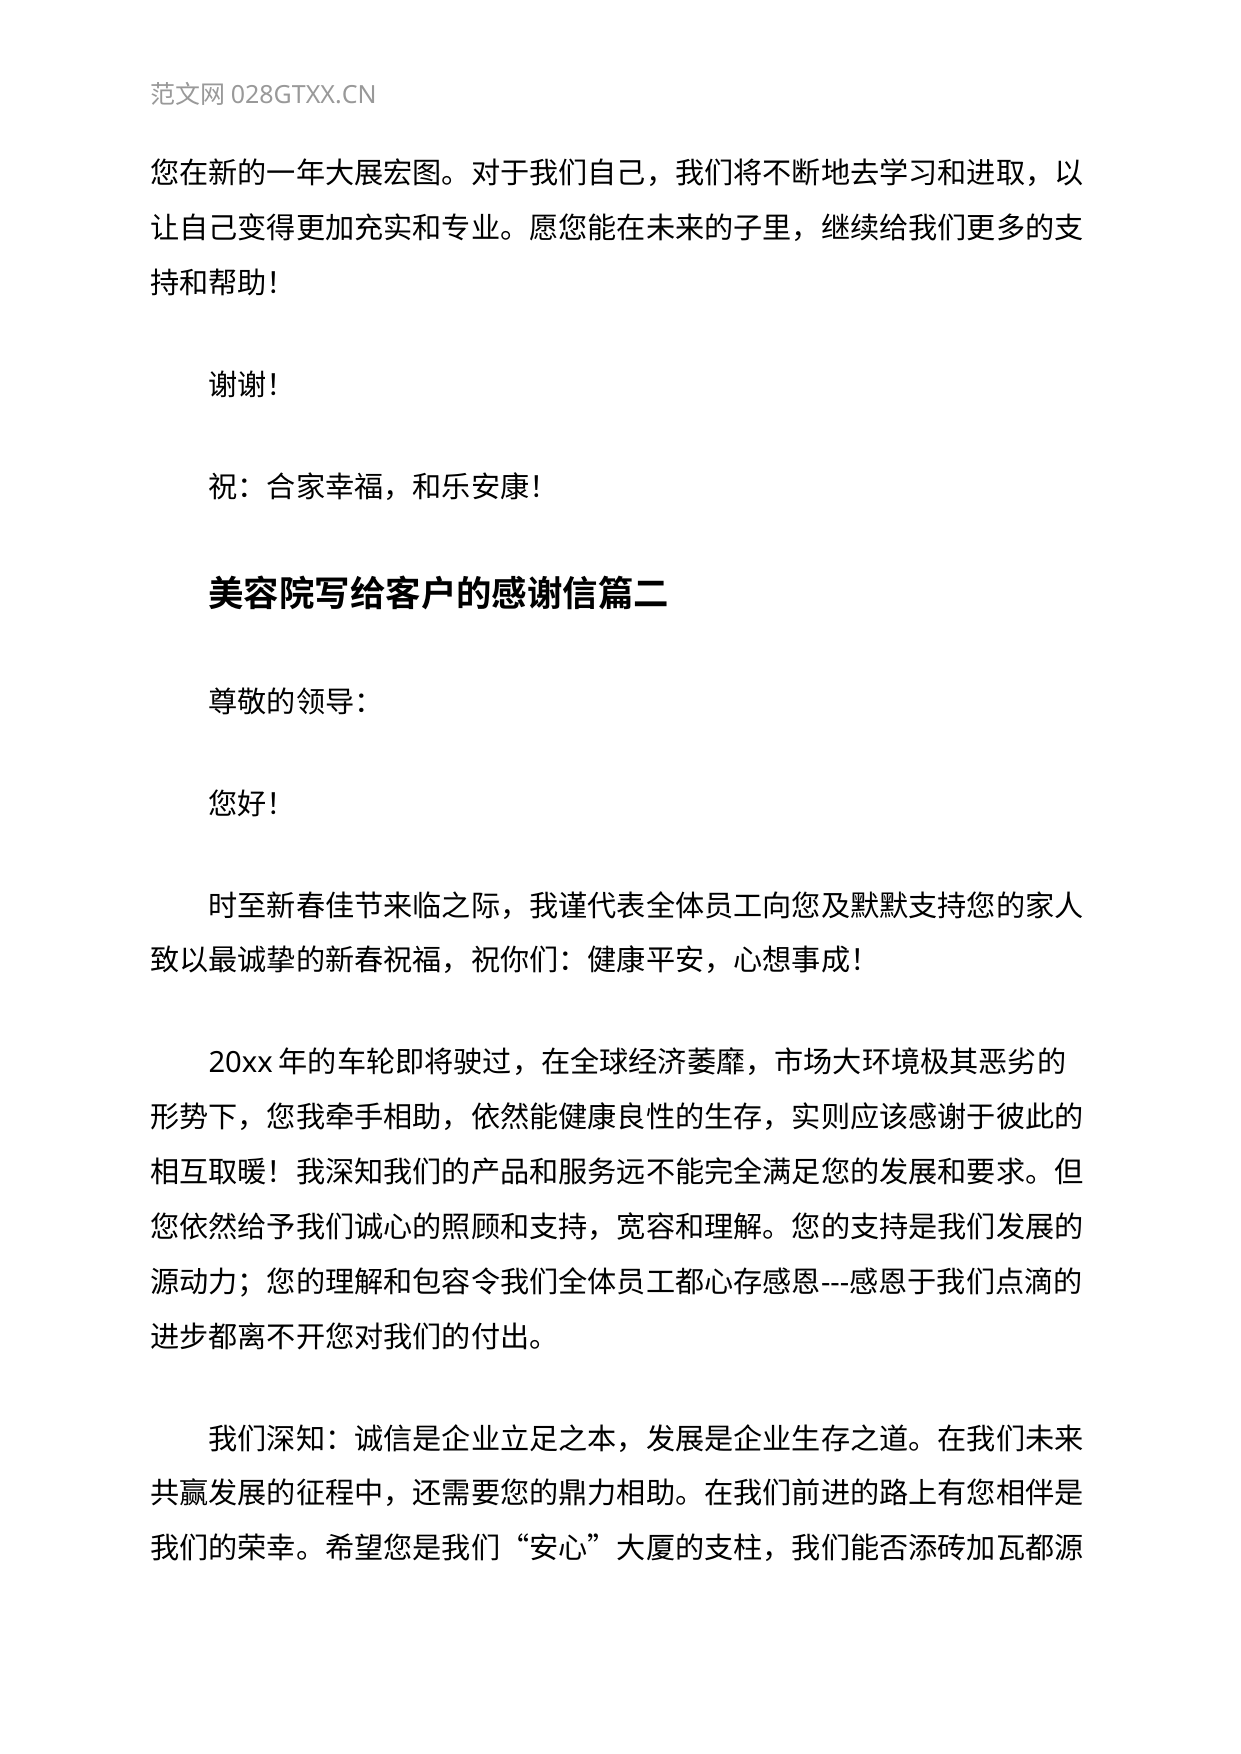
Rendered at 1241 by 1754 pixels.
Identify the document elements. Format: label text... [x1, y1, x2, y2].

text 20xx年的车轮即将驶过，在全球经济萎靡，市场大环境极其恶劣的形势下，您我牵手相助，依然能健康良性的生存，实则应该感谢于彼此的相互取暖！我深知我们的产品和服务远不能完全满足您的发展和要求。但您依然给予我们诚心的照顾和支持，宽容和理解。您的支持是我们发展的源动力；您的理解和包容令我们全体员工都心存感恩---感恩于我们点滴的进步都离不开您对我们的付出。 [150, 1039, 1090, 1356]
text 时至新春佳节来临之际，我谨代表全体员工向您及默默支持您的家人致以最诚挚的新春祝福，祝你们：健康平安，心想事成！ [150, 882, 1090, 979]
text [150, 1415, 1090, 1567]
text 美容院写给客户的感谢信篇二 [150, 565, 1090, 616]
text 祝：合家幸福，和乐安康！ [150, 463, 1090, 506]
text 尊敬的领导： [150, 678, 1090, 721]
text 您好！ [150, 780, 1090, 823]
text 谢谢！ [150, 362, 1090, 404]
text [150, 150, 1090, 302]
